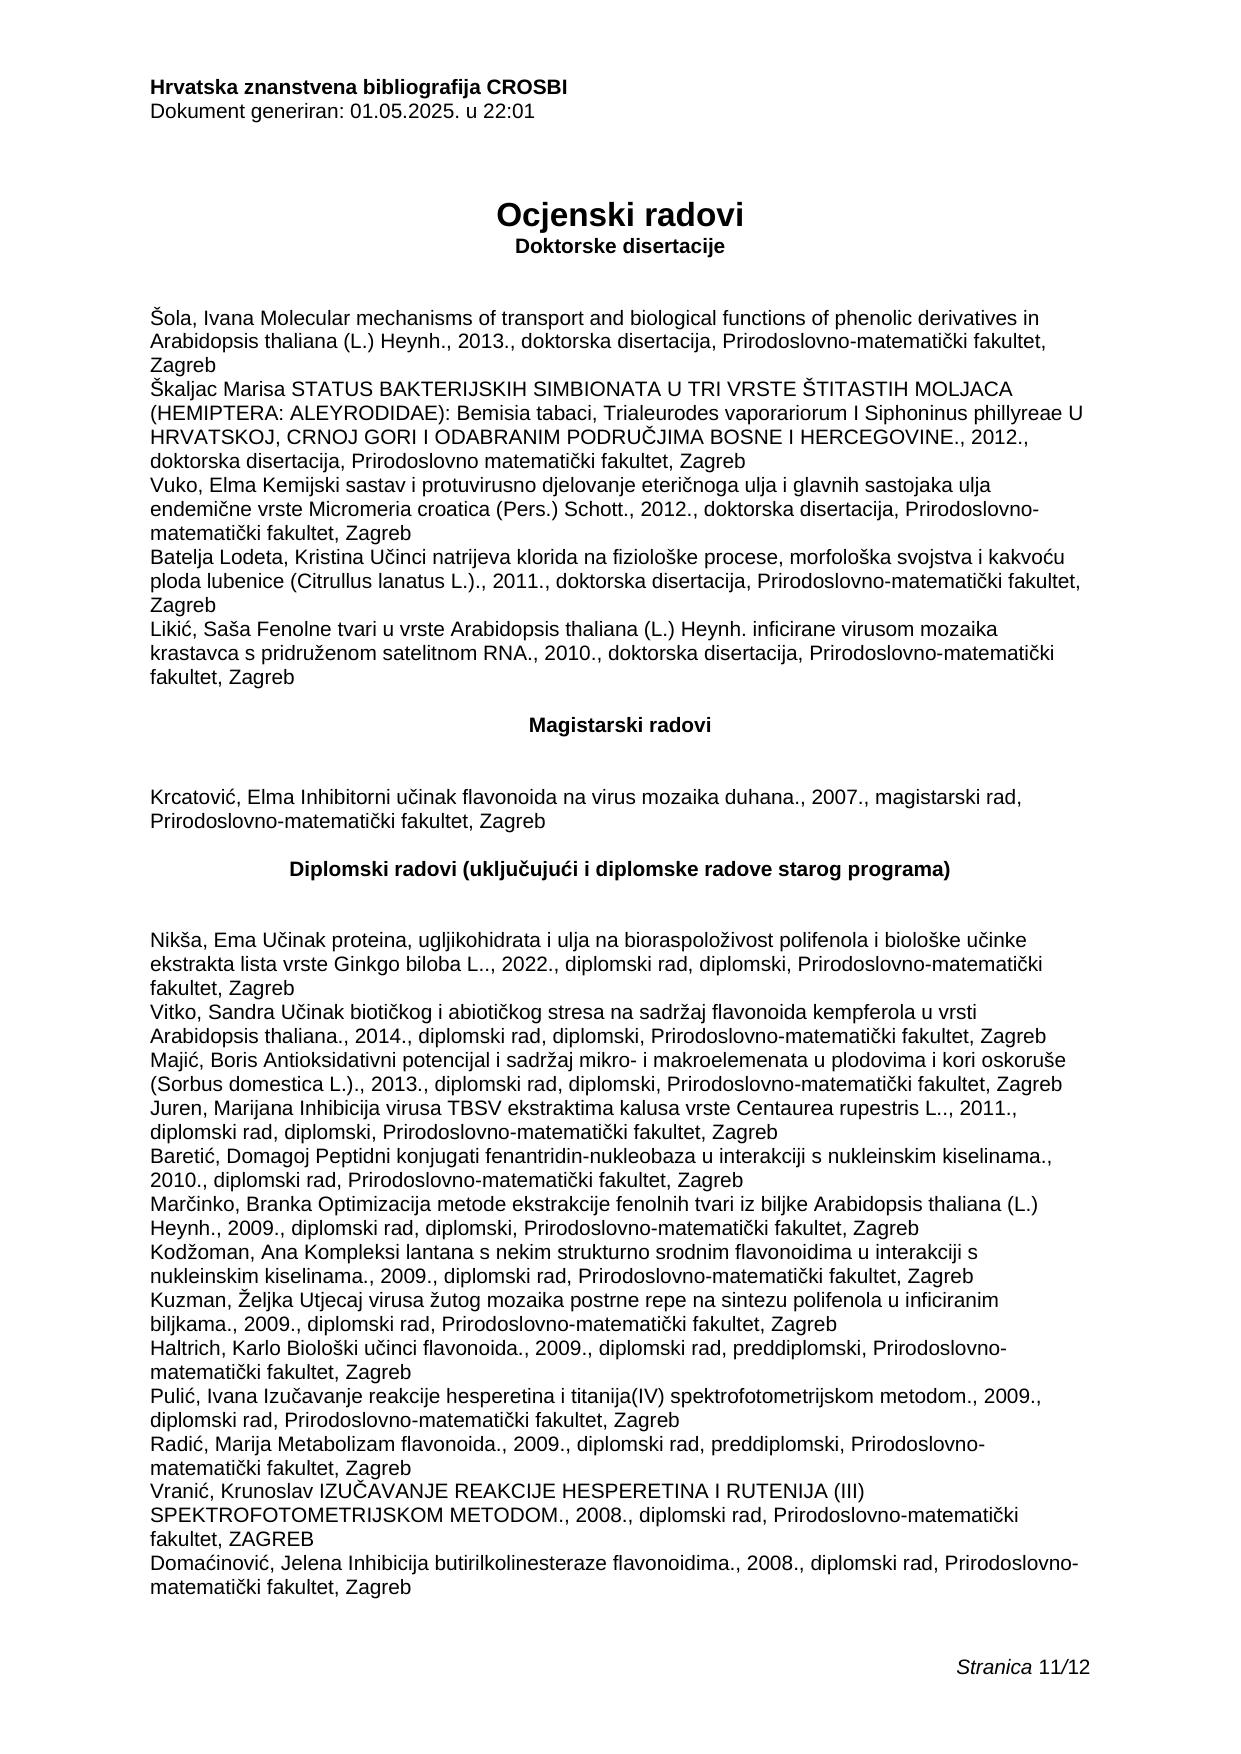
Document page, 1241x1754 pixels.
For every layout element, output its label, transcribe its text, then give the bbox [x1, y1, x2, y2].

text Nikša, Ema [150, 928, 1090, 1000]
text Baretić, Domagoj [150, 1144, 1090, 1192]
text Vitko, Sandra [150, 1000, 1090, 1048]
text Pulić, Ivana [150, 1383, 1090, 1431]
text Likić, Saša [150, 617, 1090, 689]
text Krcatović, Elma [150, 784, 1090, 832]
subtitle Diplomski radovi (uključujući i diplomske radove starog programa) [150, 856, 1090, 880]
text Haltrich, Karlo [150, 1336, 1090, 1383]
text Kuzman, Željka [150, 1288, 1090, 1336]
text Kodžoman, Ana [150, 1240, 1090, 1288]
subtitle Magistarski radovi [150, 713, 1090, 737]
text Marčinko, Branka [150, 1192, 1090, 1240]
text Škaljac Marisa [150, 377, 1090, 473]
text Šola, Ivana [150, 305, 1090, 377]
text Juren, Marijana [150, 1096, 1090, 1144]
text Majić, Boris [150, 1048, 1090, 1096]
subtitle Doktorske disertacije [150, 233, 1090, 257]
text Radić, Marija [150, 1431, 1090, 1479]
text Batelja Lodeta, Kristina [150, 545, 1090, 617]
text Vuko, Elma [150, 473, 1090, 545]
subtitle Ocjenski radovi [150, 195, 1090, 233]
text Vranić, Krunoslav [150, 1479, 1090, 1551]
text Domaćinović, Jelena [150, 1551, 1090, 1599]
